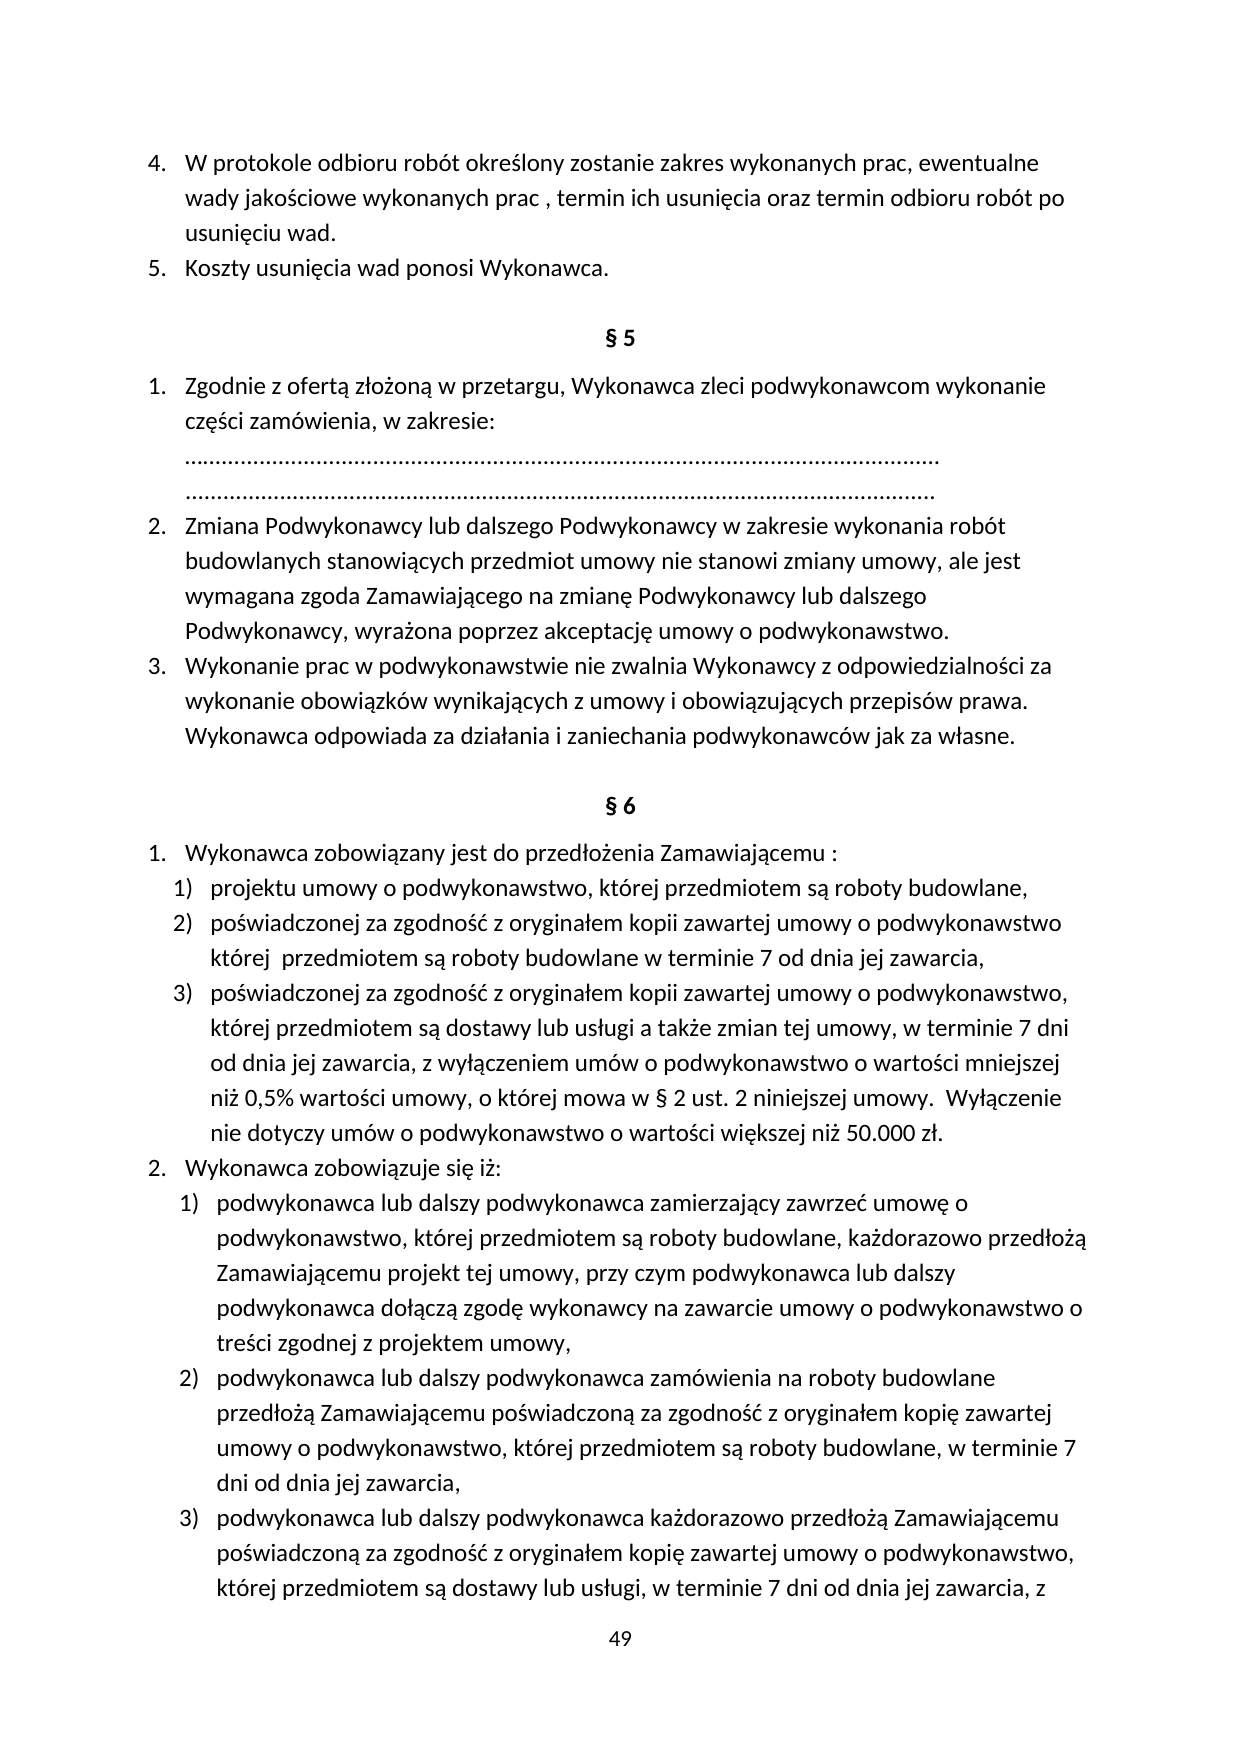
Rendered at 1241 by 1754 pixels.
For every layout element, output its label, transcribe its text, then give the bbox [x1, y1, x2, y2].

text ....................................................................................................................... [185, 475, 1093, 506]
list podwykonawca lub dalszy podwykonawca zamierzający zawrzeć umowę o podwykonawstwo, której przedmiotem są roboty budowlane, każdorazowo przedłożą Zamawiającemu projekt tej umowy, przy czym podwykonawca lub dalszy podwykonawca dołączą zgodę wykonawcy na zawarcie umowy o podwykonawstwo o treści zgodnej z projektem umowy, [179, 1188, 1093, 1358]
list Wykonawca zobowiązuje się iż: [148, 1153, 1093, 1183]
list Wykonawca zobowiązany jest do przedłożenia Zamawiającemu : [148, 838, 1093, 868]
list poświadczonej za zgodność z oryginałem kopii zawartej umowy o podwykonawstwo której przedmiotem są roboty budowlane w terminie 7 od dnia jej zawarcia, [173, 908, 1093, 973]
text …..................................................................................................................... [185, 440, 1093, 471]
list podwykonawca lub dalszy podwykonawca zamówienia na roboty budowlane przedłożą Zamawiającemu poświadczoną za zgodność z oryginałem kopię zawartej umowy o podwykonawstwo, której przedmiotem są roboty budowlane, w terminie 7 dni od dnia jej zawarcia, [179, 1363, 1093, 1498]
list Wykonanie prac w podwykonawstwie nie zwalnia Wykonawcy z odpowiedzialności za wykonanie obowiązków wynikających z umowy i obowiązujących przepisów prawa. Wykonawca odpowiada za działania i zaniechania podwykonawców jak za własne. [148, 650, 1093, 751]
text § 5 [148, 323, 1093, 353]
list Zgodnie z ofertą złożoną w przetargu, Wykonawca zleci podwykonawcom wykonanie części zamówienia, w zakresie: [148, 370, 1093, 436]
list projektu umowy o podwykonawstwo, której przedmiotem są roboty budowlane, [173, 873, 1093, 903]
list W protokole odbioru robót określony zostanie zakres wykonanych prac, ewentualne wady jakościowe wykonanych prac , termin ich usunięcia oraz termin odbioru robót po usunięciu wad. [148, 148, 1093, 248]
list Zmiana Podwykonawcy lub dalszego Podwykonawcy w zakresie wykonania robót budowlanych stanowiących przedmiot umowy nie stanowi zmiany umowy, ale jest wymagana zgoda Zamawiającego na zmianę Podwykonawcy lub dalszego Podwykonawcy, wyrażona poprzez akceptację umowy o podwykonawstwo. [148, 510, 1093, 646]
list Koszty usunięcia wad ponosi Wykonawca. [148, 253, 1093, 283]
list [179, 1503, 1093, 1603]
text § 6 [148, 790, 1093, 821]
list poświadczonej za zgodność z oryginałem kopii zawartej umowy o podwykonawstwo, której przedmiotem są dostawy lub usługi a także zmian tej umowy, w terminie 7 dni od dnia jej zawarcia, z wyłączeniem umów o podwykonawstwo o wartości mniejszej niż 0,5% wartości umowy, o której mowa w § 2 ust. 2 niniejszej umowy. Wyłączenie nie dotyczy umów o podwykonawstwo o wartości większej niż 50.000 zł. [173, 978, 1093, 1148]
